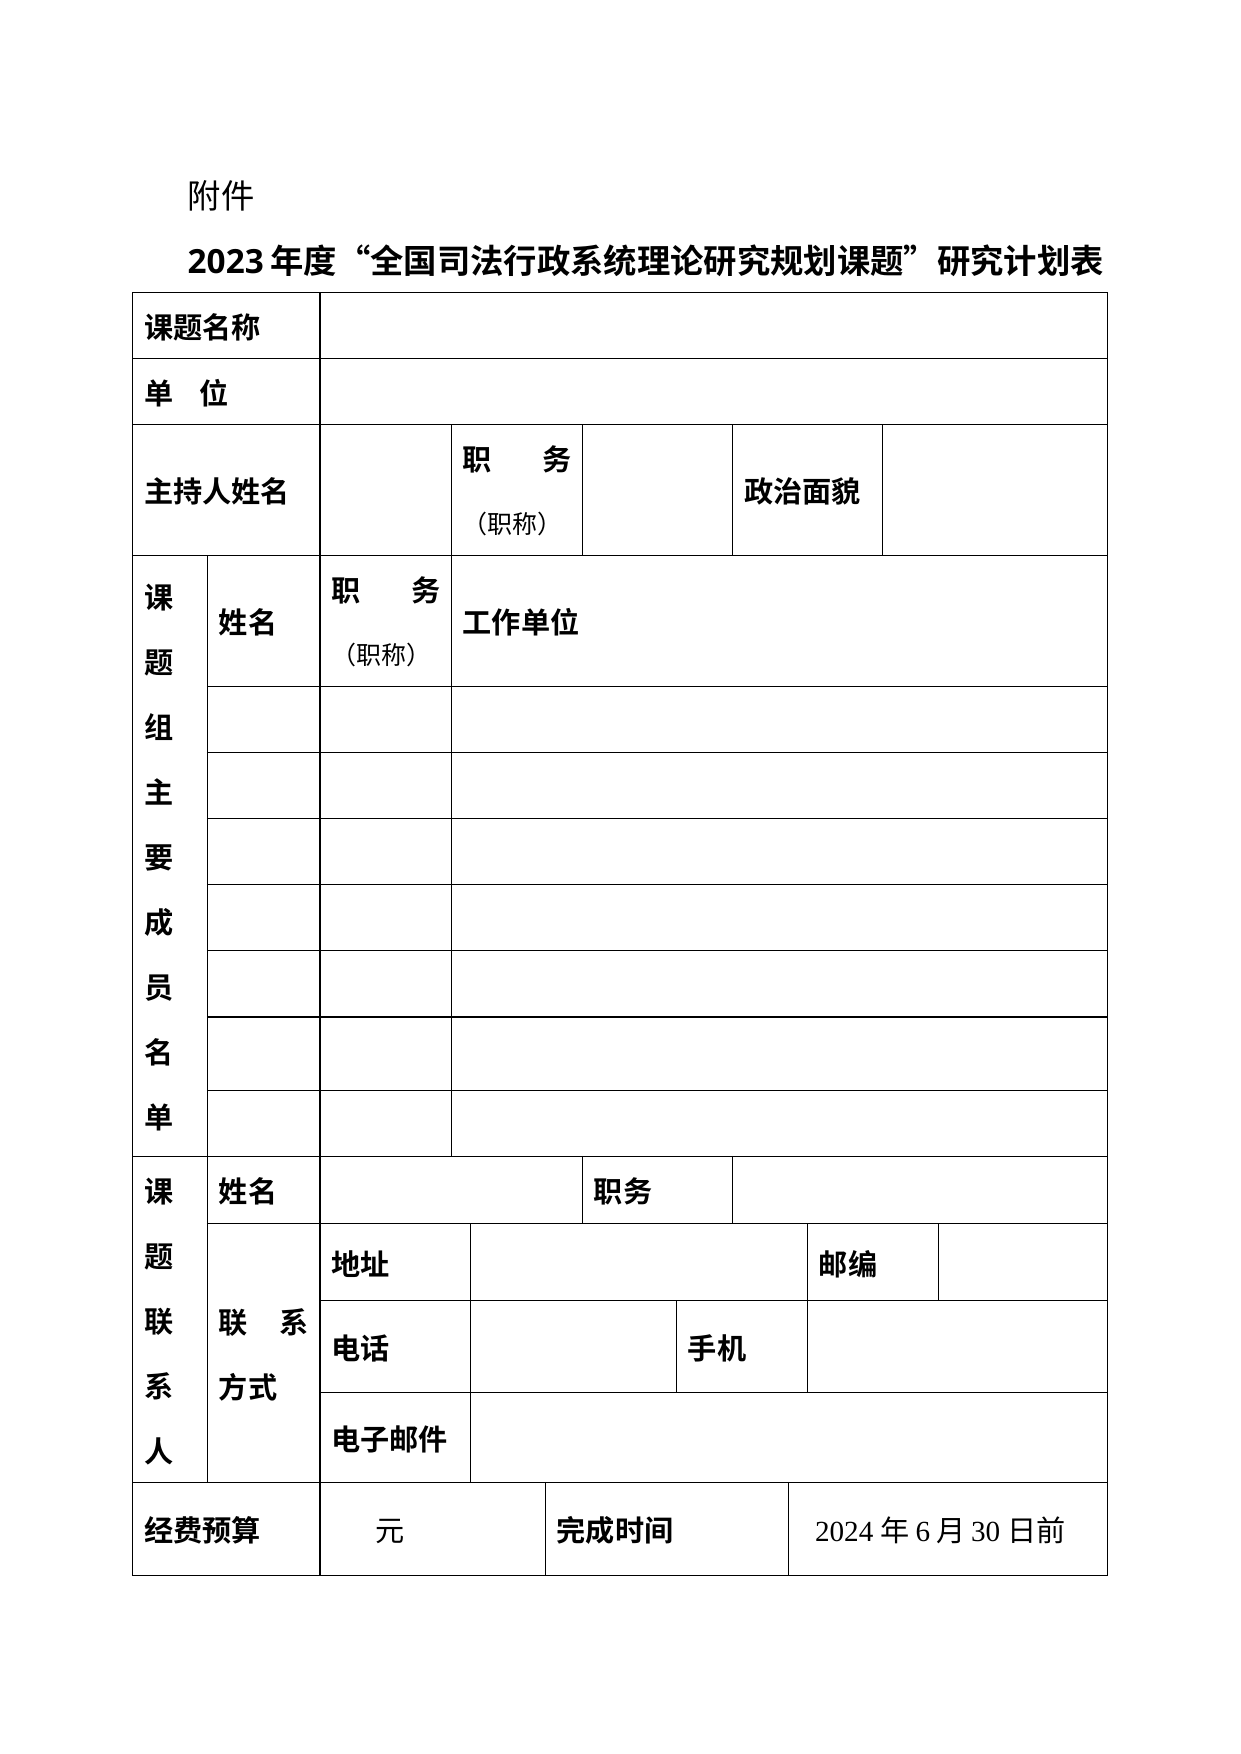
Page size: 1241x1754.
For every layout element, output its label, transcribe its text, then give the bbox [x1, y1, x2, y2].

table_cell [321, 753, 451, 818]
table_cell [321, 1157, 582, 1223]
table_cell [208, 1091, 319, 1156]
table_cell [452, 885, 1107, 950]
table_cell 电子邮件 [321, 1393, 470, 1482]
table_cell [208, 885, 319, 950]
table_cell [321, 425, 451, 555]
table_cell 课题组主要成员名单 [133, 556, 207, 1156]
table_cell [208, 951, 319, 1016]
table_header [321, 293, 1107, 358]
table_cell 单 位 [133, 359, 319, 424]
table_header 课题名称 [133, 293, 319, 358]
table_cell [939, 1224, 1107, 1300]
table_cell [208, 753, 319, 818]
table_cell [208, 819, 319, 884]
table_cell [452, 1091, 1107, 1156]
text 2023年度“全国司法行政系统理论研究规划课题”研究计划表 [187, 227, 1125, 292]
table_cell [471, 1224, 807, 1300]
table_cell [808, 1301, 1107, 1392]
table_cell [471, 1393, 1107, 1482]
table_cell [883, 425, 1107, 555]
table_cell [452, 819, 1107, 884]
table_cell [321, 1091, 451, 1156]
table_cell [452, 753, 1107, 818]
table_cell 2024 年6月30 日前 [789, 1483, 1107, 1575]
table_cell 完成时间 [546, 1483, 788, 1575]
table_cell [583, 425, 732, 555]
table_cell 职务 （职称） [321, 556, 451, 686]
table_cell [321, 951, 451, 1016]
table_cell [208, 1018, 319, 1090]
table_cell 联系 方式 [208, 1224, 319, 1482]
table_cell [471, 1301, 676, 1392]
table_cell [321, 687, 451, 752]
table_cell 姓名 [208, 1157, 319, 1223]
table_cell 手机 [677, 1301, 807, 1392]
table_cell 工作单位 [452, 556, 1107, 686]
table_cell 姓名 [208, 556, 319, 686]
table_cell 经费预算 [133, 1483, 319, 1575]
table_cell 地址 [321, 1224, 470, 1300]
table_cell [452, 1018, 1107, 1090]
table_cell 职务 [583, 1157, 732, 1223]
table_cell 政治面貌 [733, 425, 882, 555]
table_cell [321, 819, 451, 884]
table_cell [733, 1157, 1107, 1223]
table_cell 电话 [321, 1301, 470, 1392]
table_cell 课题联系人 [133, 1157, 207, 1482]
table_cell 邮编 [808, 1224, 938, 1300]
table_cell 主持人姓名 [133, 425, 319, 555]
table_cell [321, 885, 451, 950]
table_cell [208, 687, 319, 752]
table_cell [452, 687, 1107, 752]
table_cell 元 [321, 1483, 545, 1575]
table_cell [452, 951, 1107, 1016]
table_cell 职务 （职称） [452, 425, 582, 555]
text 附件 [187, 162, 1125, 227]
table_cell [321, 1018, 451, 1090]
table_cell [321, 359, 1107, 424]
